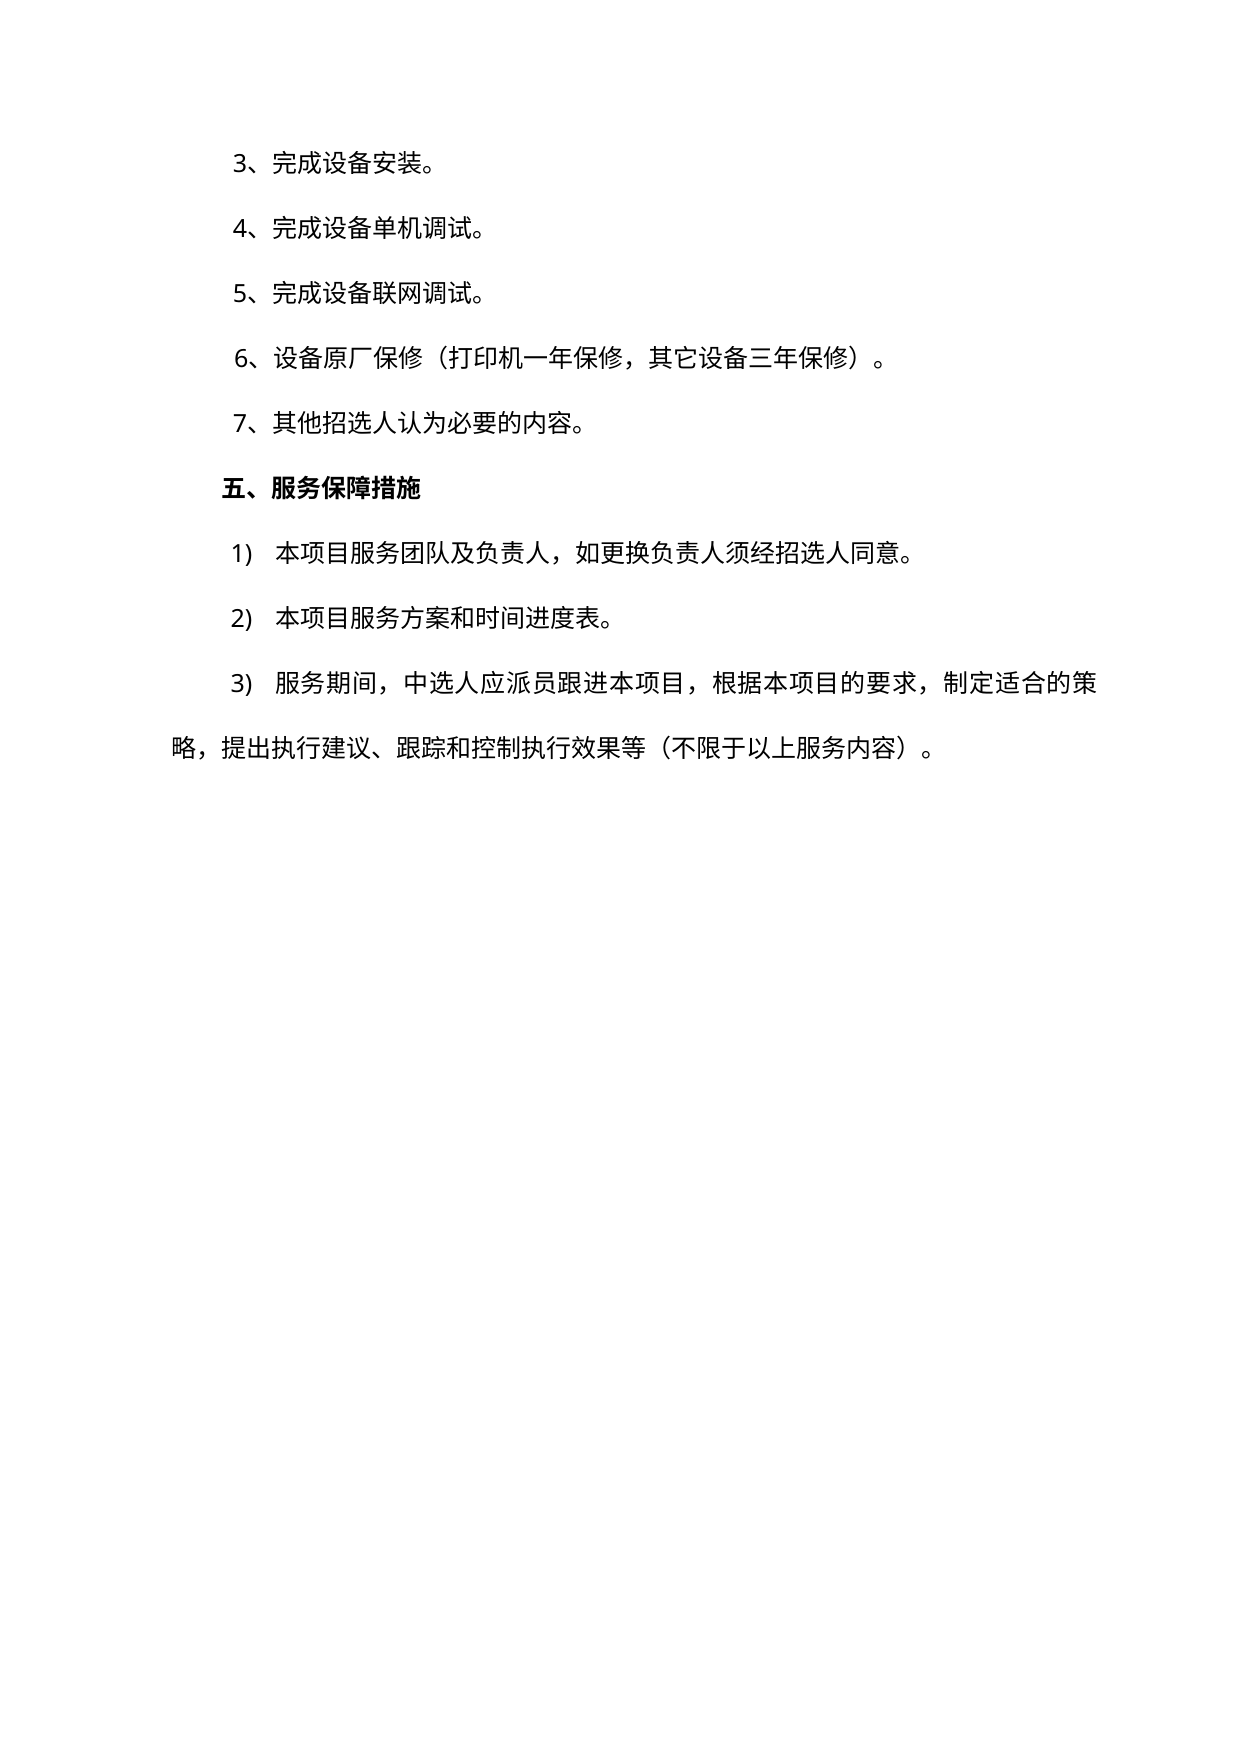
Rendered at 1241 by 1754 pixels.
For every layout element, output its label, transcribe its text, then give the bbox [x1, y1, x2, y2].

text 五、服务保障措施 [171, 454, 1100, 519]
list 本项目服务团队及负责人，如更换负责人须经招选人同意。 [171, 519, 1100, 584]
list 本项目服务方案和时间进度表。 [171, 584, 1100, 649]
list 服务期间，中选人应派员跟进本项目，根据本项目的要求，制定适合的策略，提出执行建议、跟踪和控制执行效果等（不限于以上服务内容）。 [171, 649, 1100, 779]
text 6、设备原厂保修（打印机一年保修，其它设备三年保修）。 [171, 324, 1100, 389]
text 3、完成设备安装。 [171, 129, 1100, 194]
text 7、其他招选人认为必要的内容。 [171, 389, 1100, 454]
text 4、完成设备单机调试。 [171, 194, 1100, 259]
text 5、完成设备联网调试。 [171, 259, 1100, 324]
